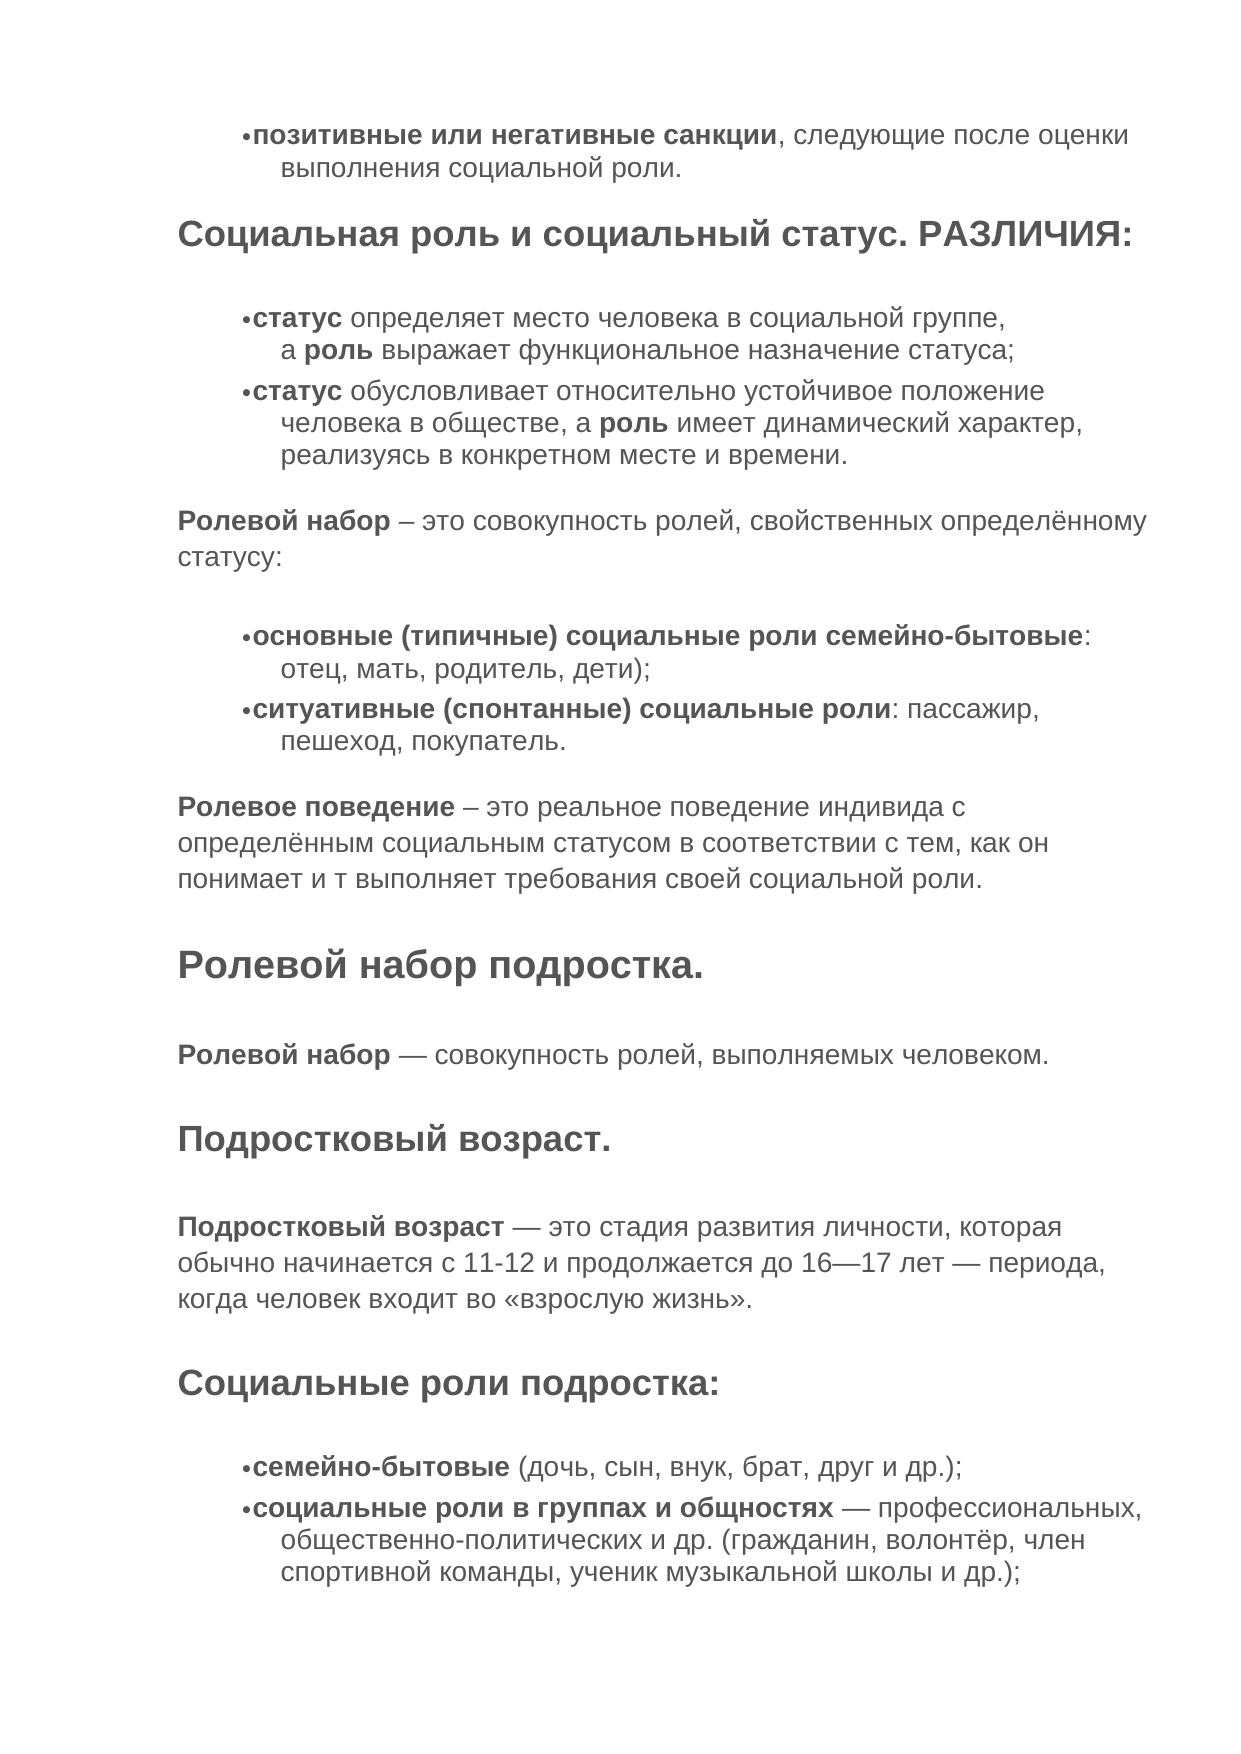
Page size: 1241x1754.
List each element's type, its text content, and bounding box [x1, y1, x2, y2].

text Ролевой набор подростка. [177, 941, 1152, 987]
list социальные роли в группах и общностях — профессиональных, общественно-политических и др. (гражданин, волонтёр, член спортивной команды, ученик музыкальной школы и др.); [243, 1491, 1152, 1588]
text Подростковый возраст — это стадия развития личности, которая обычно начинается с 11-12 и продолжается до 16—17 лет — периода, когда человек входит во «взрослую жизнь». [177, 1206, 1152, 1315]
list ситуативные (спонтанные) социальные роли: пассажир, пешеход, покупатель. [243, 692, 1152, 757]
list статус определяет место человека в социальной группе, а роль выражает функциональное назначение статуса; [243, 301, 1152, 366]
list основные (типичные) социальные роли семейно-бытовые: отец, мать, родитель, дети); [243, 619, 1152, 684]
list статус обусловливает относительно устойчивое положение человека в обществе, а роль имеет динамический характер, реализуясь в конкретном месте и времени. [243, 373, 1152, 471]
list семейно-бытовые (дочь, сын, внук, брат, друг и др.); [243, 1450, 1152, 1483]
text Подростковый возраст. [177, 1117, 1152, 1159]
text Ролевой набор — совокупность ролей, выполняемых человеком. [177, 1034, 1152, 1070]
text Социальная роль и социальный статус. РАЗЛИЧИЯ: [177, 212, 1152, 254]
text Ролевой набор – это совокупность ролей, свойственных определённому статусу: [177, 500, 1152, 572]
text Социальные роли подростка: [177, 1362, 1152, 1403]
list позитивные или негативные санкции, следующие после оценки выполнения социальной роли. [243, 118, 1152, 183]
text Ролевое поведение – это реальное поведение индивида с определённым социальным статусом в соответствии с тем, как он понимает и т выполняет требования своей социальной роли. [177, 786, 1152, 894]
